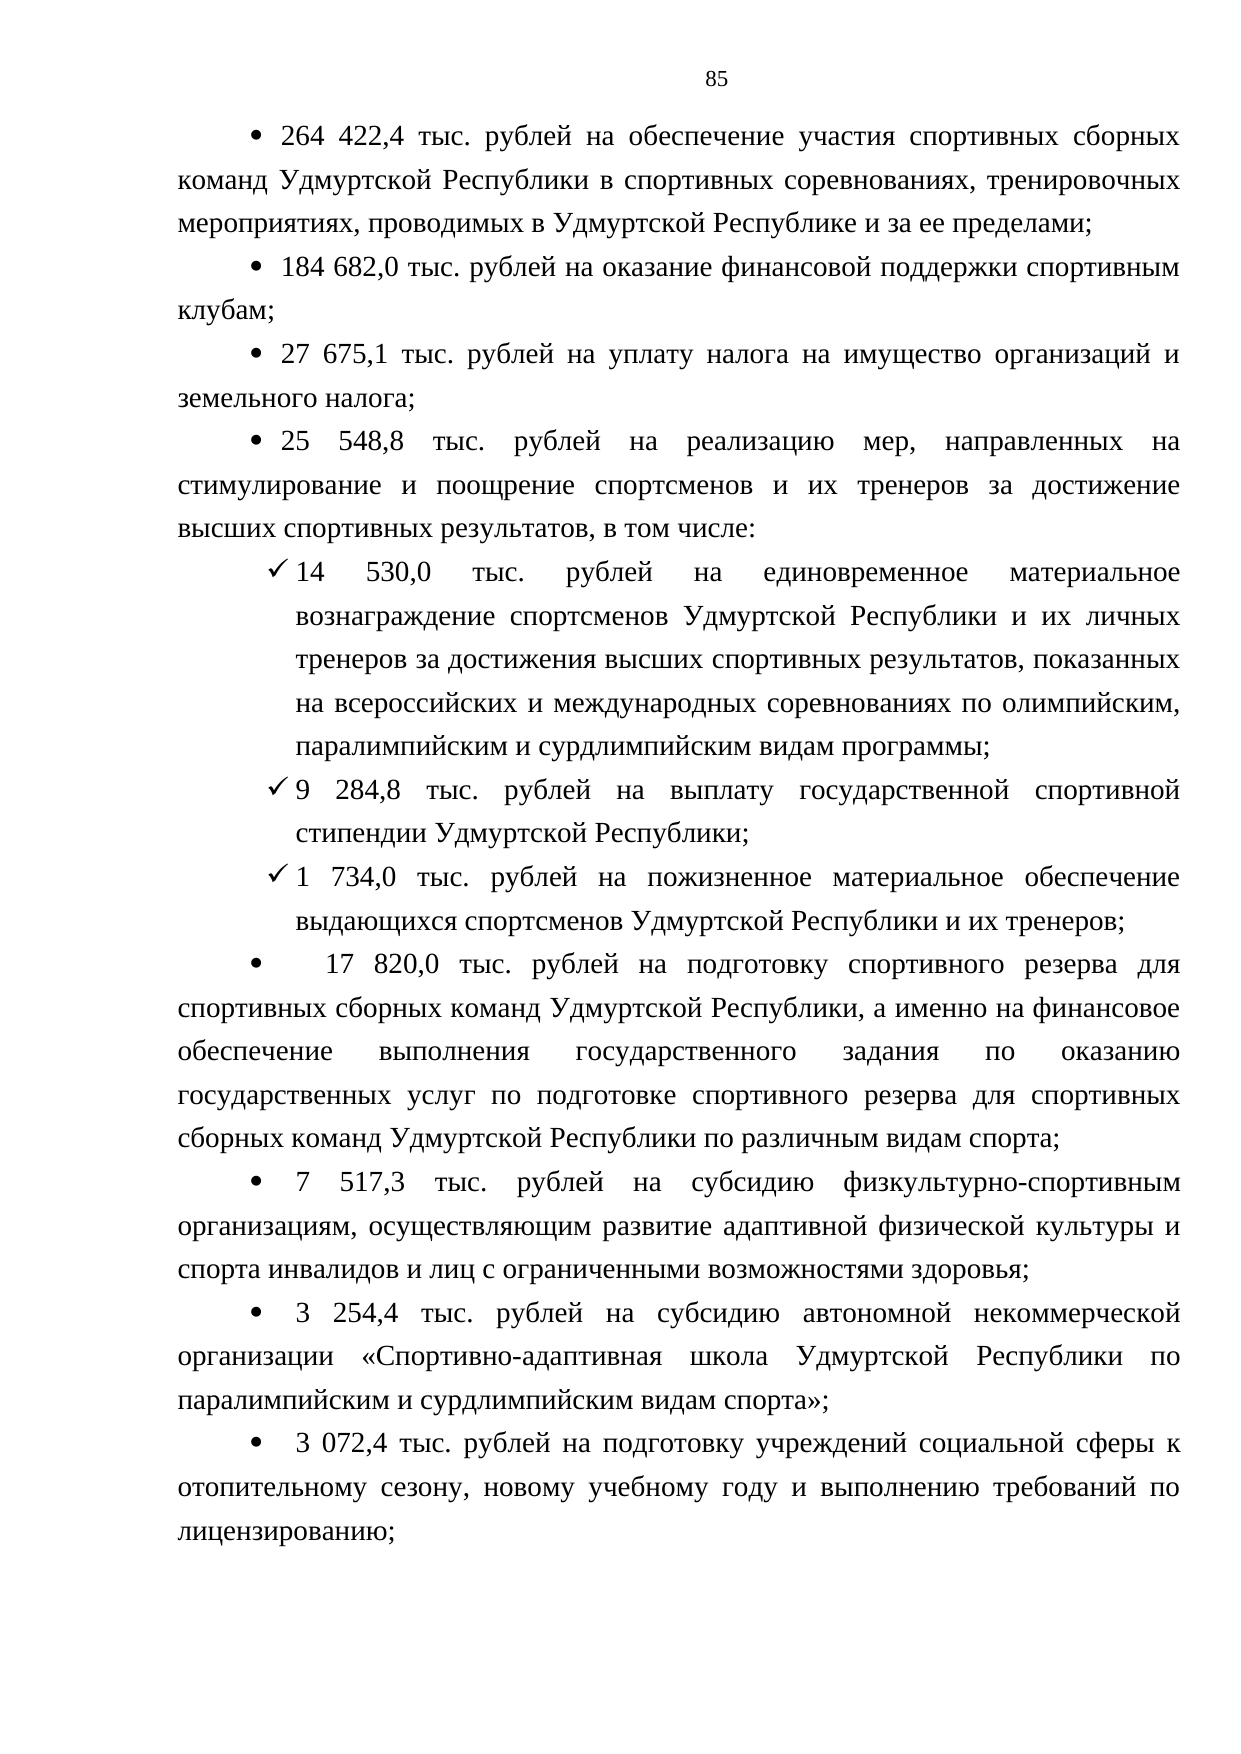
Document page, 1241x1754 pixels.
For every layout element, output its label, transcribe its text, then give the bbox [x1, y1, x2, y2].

list 3 254,4 тыс. рублей на субсидию автономной некоммерческой организации «Спортивно-адаптивная школа Удмуртской Республики по паралимпийским и сурдлимпийским видам спорта»; [177, 1295, 1181, 1415]
list 1 734,0 тыс. рублей на пожизненное материальное обеспечение выдающихся спортсменов Удмуртской Республики и их тренеров; [266, 859, 1181, 936]
list 7 517,3 тыс. рублей на субсидию физкультурно-спортивным организациям, осуществляющим развитие адаптивной физической культуры и спорта инвалидов и лиц с ограниченными возможностями здоровья; [177, 1164, 1181, 1285]
list 17 820,0 тыс. рублей на подготовку спортивного резерва для спортивных сборных команд Удмуртской Республики, а именно на финансовое обеспечение выполнения государственного задания по оказанию государственных услуг по подготовке спортивного резерва для спортивных сборных команд Удмуртской Республики по различным видам спорта; [177, 946, 1181, 1154]
list 27 675,1 тыс. рублей на уплату налога на имущество организаций и земельного налога; [177, 336, 1181, 413]
list 9 284,8 тыс. рублей на выплату государственной спортивной стипендии Удмуртской Республики; [266, 772, 1181, 849]
list 25 548,8 тыс. рублей на реализацию мер, направленных на стимулирование и поощрение спортсменов и их тренеров за достижение высших спортивных результатов, в том числе: [177, 423, 1181, 544]
list 264 422,4 тыс. рублей на обеспечение участия спортивных сборных команд Удмуртской Республики в спортивных соревнованиях, тренировочных мероприятиях, проводимых в Удмуртской Республике и за ее пределами; [177, 118, 1181, 239]
list 14 530,0 тыс. рублей на единовременное материальное вознаграждение спортсменов Удмуртской Республики и их личных тренеров за достижения высших спортивных результатов, показанных на всероссийских и международных соревнованиях по олимпийским, паралимпийским и сурдлимпийским видам программы; [266, 554, 1181, 762]
list 3 072,4 тыс. рублей на подготовку учреждений социальной сферы к отопительному сезону, новому учебному году и выполнению требований по лицензированию; [177, 1425, 1181, 1546]
list 184 682,0 тыс. рублей на оказание финансовой поддержки спортивным клубам; [177, 249, 1181, 326]
